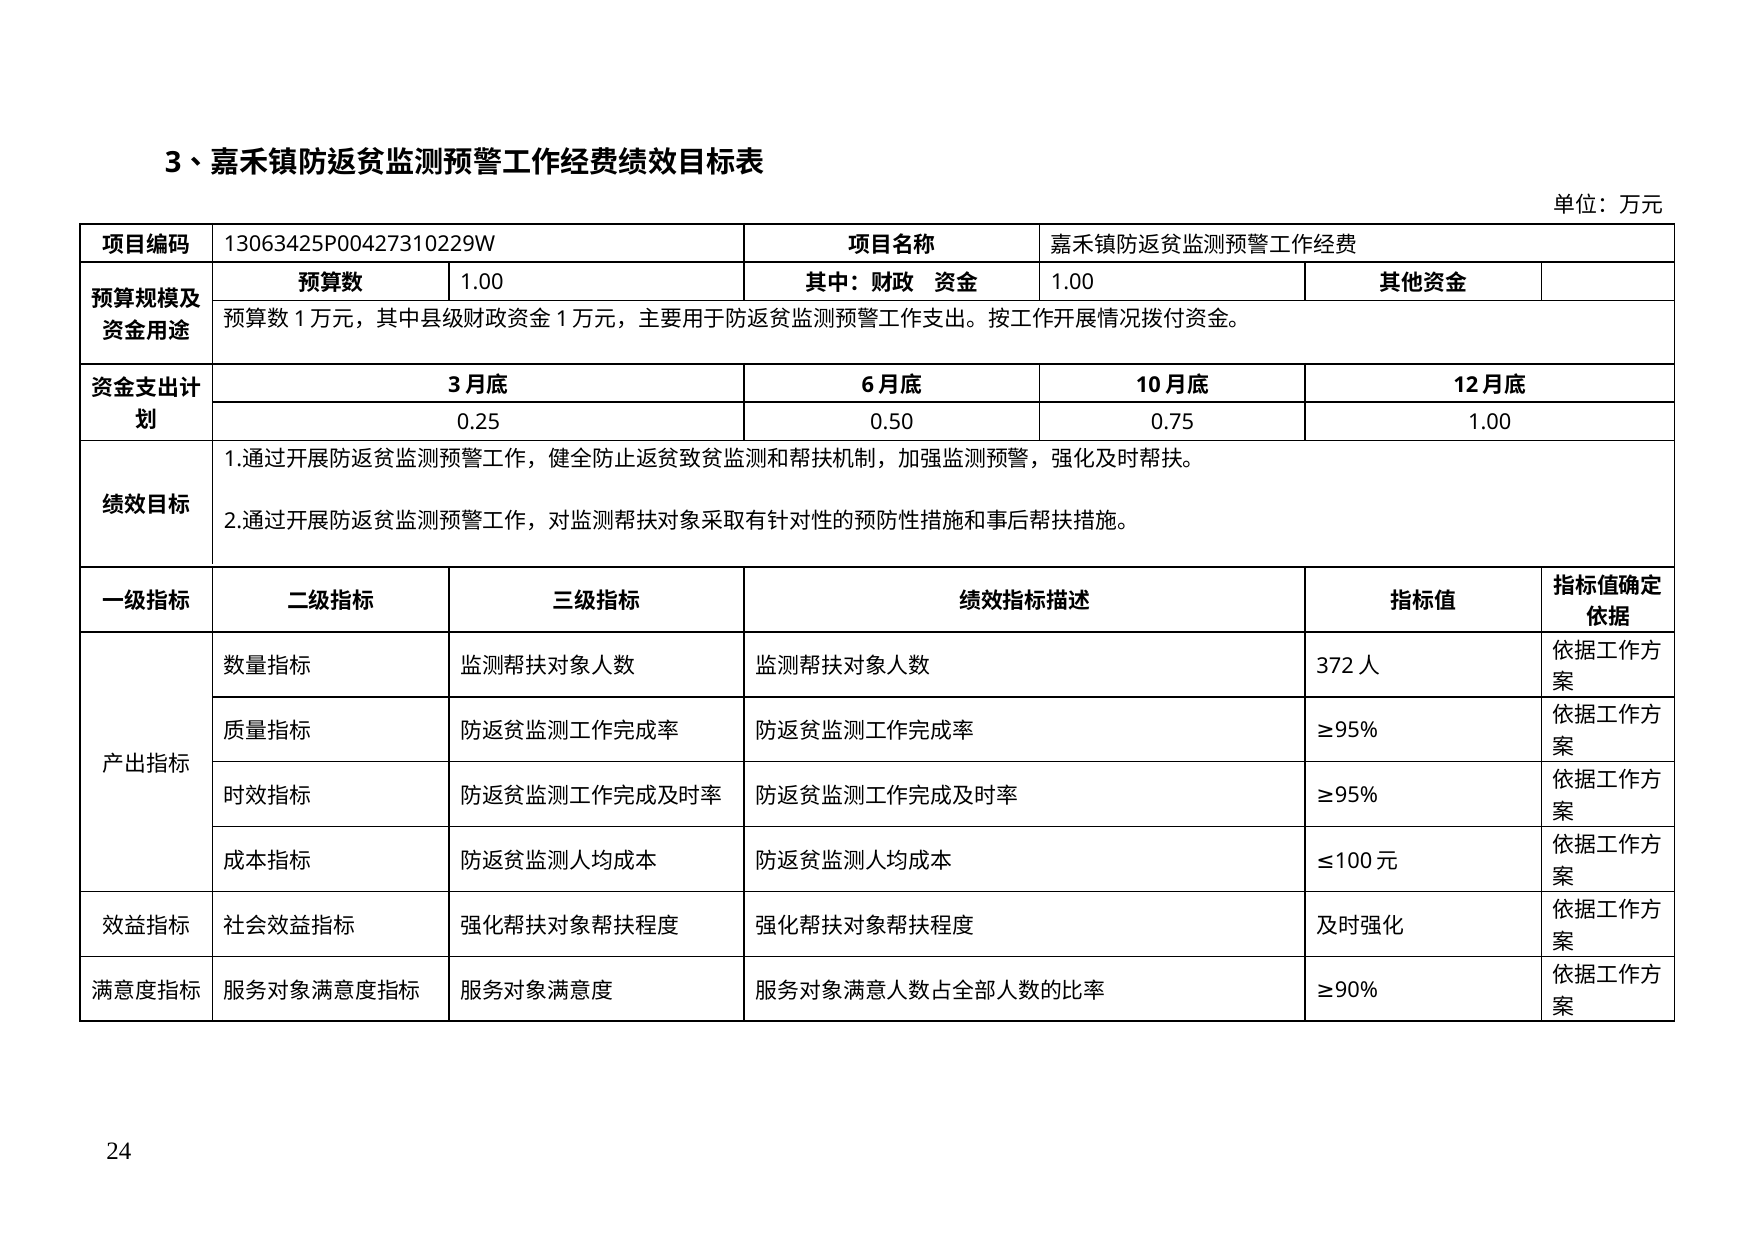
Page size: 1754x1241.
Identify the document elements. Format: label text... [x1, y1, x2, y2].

table_cell 成本指标 [213, 827, 448, 891]
table_header 指标值确定依据 [1542, 568, 1674, 631]
table_cell 产出指标 [81, 633, 212, 891]
table_cell 1.00 [1040, 263, 1304, 300]
table_cell 服务对象满意度指标 [213, 957, 448, 1020]
table_cell 社会效益指标 [213, 892, 448, 956]
table_cell 6月底 [745, 365, 1039, 401]
table_cell 0.75 [1040, 403, 1304, 440]
text 3、嘉禾镇防返贫监测预警工作经费绩效目标表 [106, 142, 1648, 181]
table_cell 及时强化 [1306, 892, 1541, 956]
table_cell 服务对象满意度 [450, 957, 743, 1020]
table_cell 1.00 [1306, 403, 1674, 440]
table_cell 12月底 [1306, 365, 1674, 401]
table_cell 绩效目标 [81, 441, 212, 564]
table_cell 预算规模及资金用途 [81, 263, 212, 363]
table_cell 依据工作方案 [1542, 698, 1674, 761]
table_cell 数量指标 [213, 633, 448, 696]
table_cell 依据工作方案 [1542, 957, 1674, 1020]
table_cell 防返贫监测工作完成率 [745, 698, 1304, 761]
table_cell 其他资金 [1306, 263, 1541, 300]
table_cell 3月底 [213, 365, 743, 401]
table_cell 防返贫监测工作完成及时率 [450, 762, 743, 826]
table_cell 依据工作方案 [1542, 633, 1674, 696]
table_cell ≥95% [1306, 698, 1541, 761]
table_cell 372人 [1306, 633, 1541, 696]
table_cell 0.50 [745, 403, 1039, 440]
table_header 一级指标 [81, 568, 212, 631]
table_cell 强化帮扶对象帮扶程度 [450, 892, 743, 956]
table_cell 13063425P00427310229W [213, 225, 743, 261]
table_cell ≤100元 [1306, 827, 1541, 891]
table_cell 防返贫监测工作完成率 [450, 698, 743, 761]
table_cell 嘉禾镇防返贫监测预警工作经费 [1040, 225, 1674, 261]
table_cell 服务对象满意人数占全部人数的比率 [745, 957, 1304, 1020]
table_cell 依据工作方案 [1542, 762, 1674, 826]
table_cell 防返贫监测工作完成及时率 [745, 762, 1304, 826]
table_cell 防返贫监测人均成本 [450, 827, 743, 891]
table_cell [1542, 263, 1674, 300]
table_cell 效益指标 [81, 892, 212, 956]
table_cell 1.00 [450, 263, 743, 300]
table_cell 防返贫监测人均成本 [745, 827, 1304, 891]
table_cell 依据工作方案 [1542, 892, 1674, 956]
table_cell 项目编码 [81, 225, 212, 261]
table_header 指标值 [1306, 568, 1541, 631]
table_cell 依据工作方案 [1542, 827, 1674, 891]
table_header 单位：万元 [81, 183, 1674, 223]
table_cell 监测帮扶对象人数 [450, 633, 743, 696]
table_cell ≥90% [1306, 957, 1541, 1020]
table_cell 满意度指标 [81, 957, 212, 1020]
table_cell 预算数1万元，其中县级财政资金1万元，主要用于防返贫监测预警工作支出。按工作开展情况拨付资金。 [213, 301, 1674, 363]
table_cell 质量指标 [213, 698, 448, 761]
table_cell 其中：财政 资金 [745, 263, 1039, 300]
table_cell 监测帮扶对象人数 [745, 633, 1304, 696]
table_cell 资金支出计划 [81, 365, 212, 440]
table_cell 时效指标 [213, 762, 448, 826]
table_cell 10月底 [1040, 365, 1304, 401]
table_header 二级指标 [213, 568, 448, 631]
table_header 三级指标 [450, 568, 743, 631]
table_cell 1.通过开展防返贫监测预警工作，健全防止返贫致贫监测和帮扶机制，加强监测预警，强化及时帮扶。 2.通过开展防返贫监测预警工作，对监测帮扶对象采取有针对性的预防性措施和事后帮扶措施。 [213, 441, 1674, 564]
table_cell 预算数 [213, 263, 448, 300]
table_cell 强化帮扶对象帮扶程度 [745, 892, 1304, 956]
table_cell 0.25 [213, 403, 743, 440]
table_cell ≥95% [1306, 762, 1541, 826]
table_cell 项目名称 [745, 225, 1039, 261]
table_header 绩效指标描述 [745, 568, 1304, 631]
